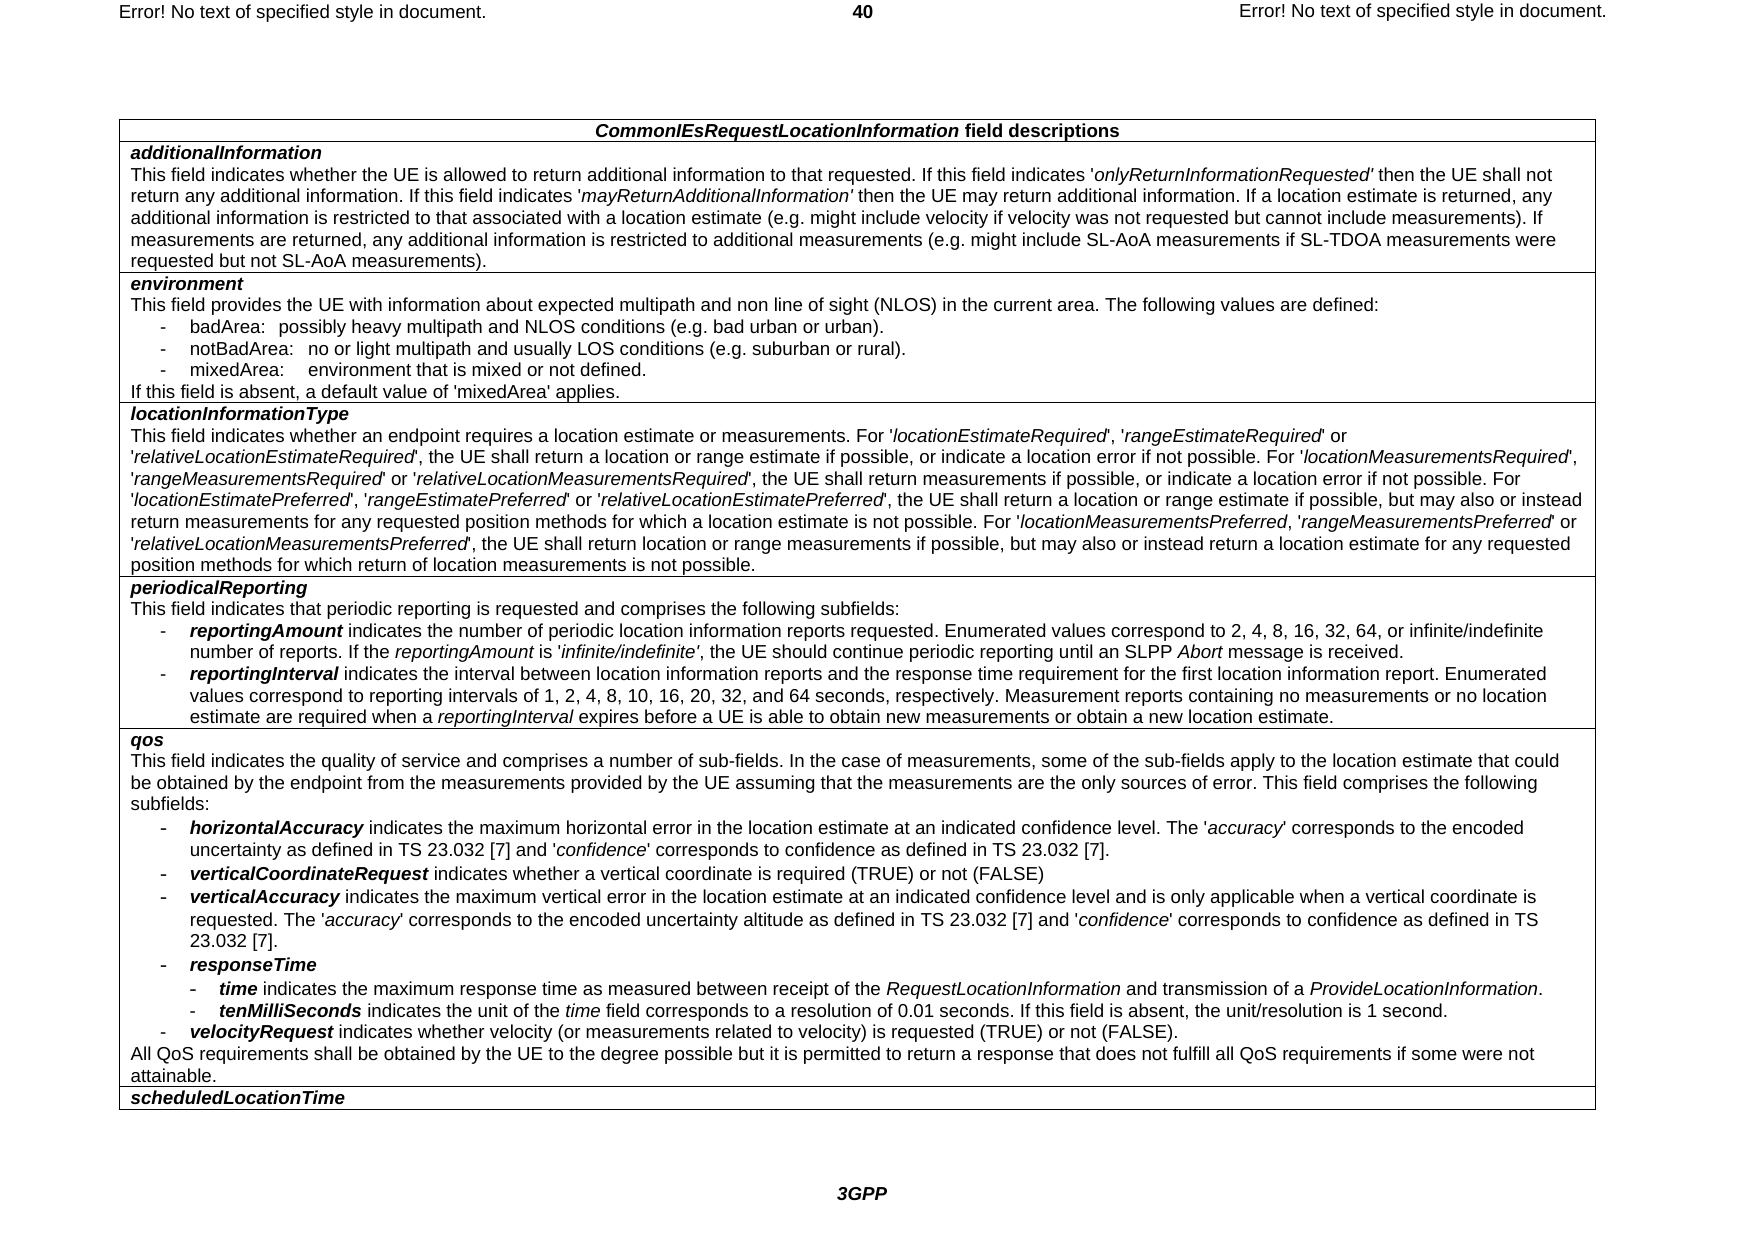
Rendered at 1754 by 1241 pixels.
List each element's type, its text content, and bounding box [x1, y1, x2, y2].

table_header CommonIEsRequestLocationInformation field descriptions [120, 120, 1595, 141]
table_cell qos This field indicates the quality of service and comprises a number of sub-fields. In the case of measurements, some of the sub-fields apply to the location estimate that could be obtained by the endpoint from the measurements provided by the UE assuming that the measurements are the only sources of error. This field comprises the following subfields: - horizontalAccuracy indicates the maximum horizontal error in the location estimate at an indicated confidence level. The 'accuracy' corresponds to the encoded uncertainty as defined in TS 23.032 [7] and 'confidence' corresponds to confidence as defined in TS 23.032 [7]. - verticalCoordinateRequest indicates whether a vertical coordinate is required (TRUE) or not (FALSE) - verticalAccuracy indicates the maximum vertical error in the location estimate at an indicated confidence level and is only applicable when a vertical coordinate is requested. The 'accuracy' corresponds to the encoded uncertainty altitude as defined in TS 23.032 [7] and 'confidence' corresponds to confidence as defined in TS 23.032 [7]. - responseTime - time indicates the maximum response time as measured between receipt of the RequestLocationInformation and transmission of a ProvideLocationInformation. - tenMilliSeconds indicates the unit of the time field corresponds to a resolution of 0.01 seconds. If this field is absent, the unit/resolution is 1 second. - velocityRequest indicates whether velocity (or measurements related to velocity) is requested (TRUE) or not (FALSE). All QoS requirements shall be obtained by the UE to the degree possible but it is permitted to return a response that does not fulfill all QoS requirements if some were not attainable. [120, 729, 1595, 1086]
table_cell locationInformationType This field indicates whether an endpoint requires a location estimate or measurements. For 'locationEstimateRequired', 'rangeEstimateRequired' or 'relativeLocationEstimateRequired', the UE shall return a location or range estimate if possible, or indicate a location error if not possible. For 'locationMeasurementsRequired', 'rangeMeasurementsRequired' or 'relativeLocationMeasurementsRequired', the UE shall return measurements if possible, or indicate a location error if not possible. For 'locationEstimatePreferred', 'rangeEstimatePreferred' or 'relativeLocationEstimatePreferred', the UE shall return a location or range estimate if possible, but may also or instead return measurements for any requested position methods for which a location estimate is not possible. For 'locationMeasurementsPreferred, 'rangeMeasurementsPreferred' or 'relativeLocationMeasurementsPreferred', the UE shall return location or range measurements if possible, but may also or instead return a location estimate for any requested position methods for which return of location measurements is not possible. [120, 403, 1595, 576]
table_cell environment This field provides the UE with information about expected multipath and non line of sight (NLOS) in the current area. The following values are defined: - badArea: possibly heavy multipath and NLOS conditions (e.g. bad urban or urban). - notBadArea: no or light multipath and usually LOS conditions (e.g. suburban or rural). - mixedArea: environment that is mixed or not defined. If this field is absent, a default value of 'mixedArea' applies. [120, 273, 1595, 402]
table_cell periodicalReporting This field indicates that periodic reporting is requested and comprises the following subfields: - reportingAmount indicates the number of periodic location information reports requested. Enumerated values correspond to 2, 4, 8, 16, 32, 64, or infinite/indefinite number of reports. If the reportingAmount is 'infinite/indefinite', the UE should continue periodic reporting until an SLPP Abort message is received. - reportingInterval indicates the interval between location information reports and the response time requirement for the first location information report. Enumerated values correspond to reporting intervals of 1, 2, 4, 8, 10, 16, 20, 32, and 64 seconds, respectively. Measurement reports containing no measurements or no location estimate are required when a reportingInterval expires before a UE is able to obtain new measurements or obtain a new location estimate. [120, 577, 1595, 727]
table_cell additionalInformation This field indicates whether the UE is allowed to return additional information to that requested. If this field indicates 'onlyReturnInformationRequested' then the UE shall not return any additional information. If this field indicates 'mayReturnAdditionalInformation' then the UE may return additional information. If a location estimate is returned, any additional information is restricted to that associated with a location estimate (e.g. might include velocity if velocity was not requested but cannot include measurements). If measurements are returned, any additional information is restricted to additional measurements (e.g. might include SL-AoA measurements if SL-TDOA measurements were requested but not SL-AoA measurements). [120, 142, 1595, 272]
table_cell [120, 1087, 1595, 1109]
